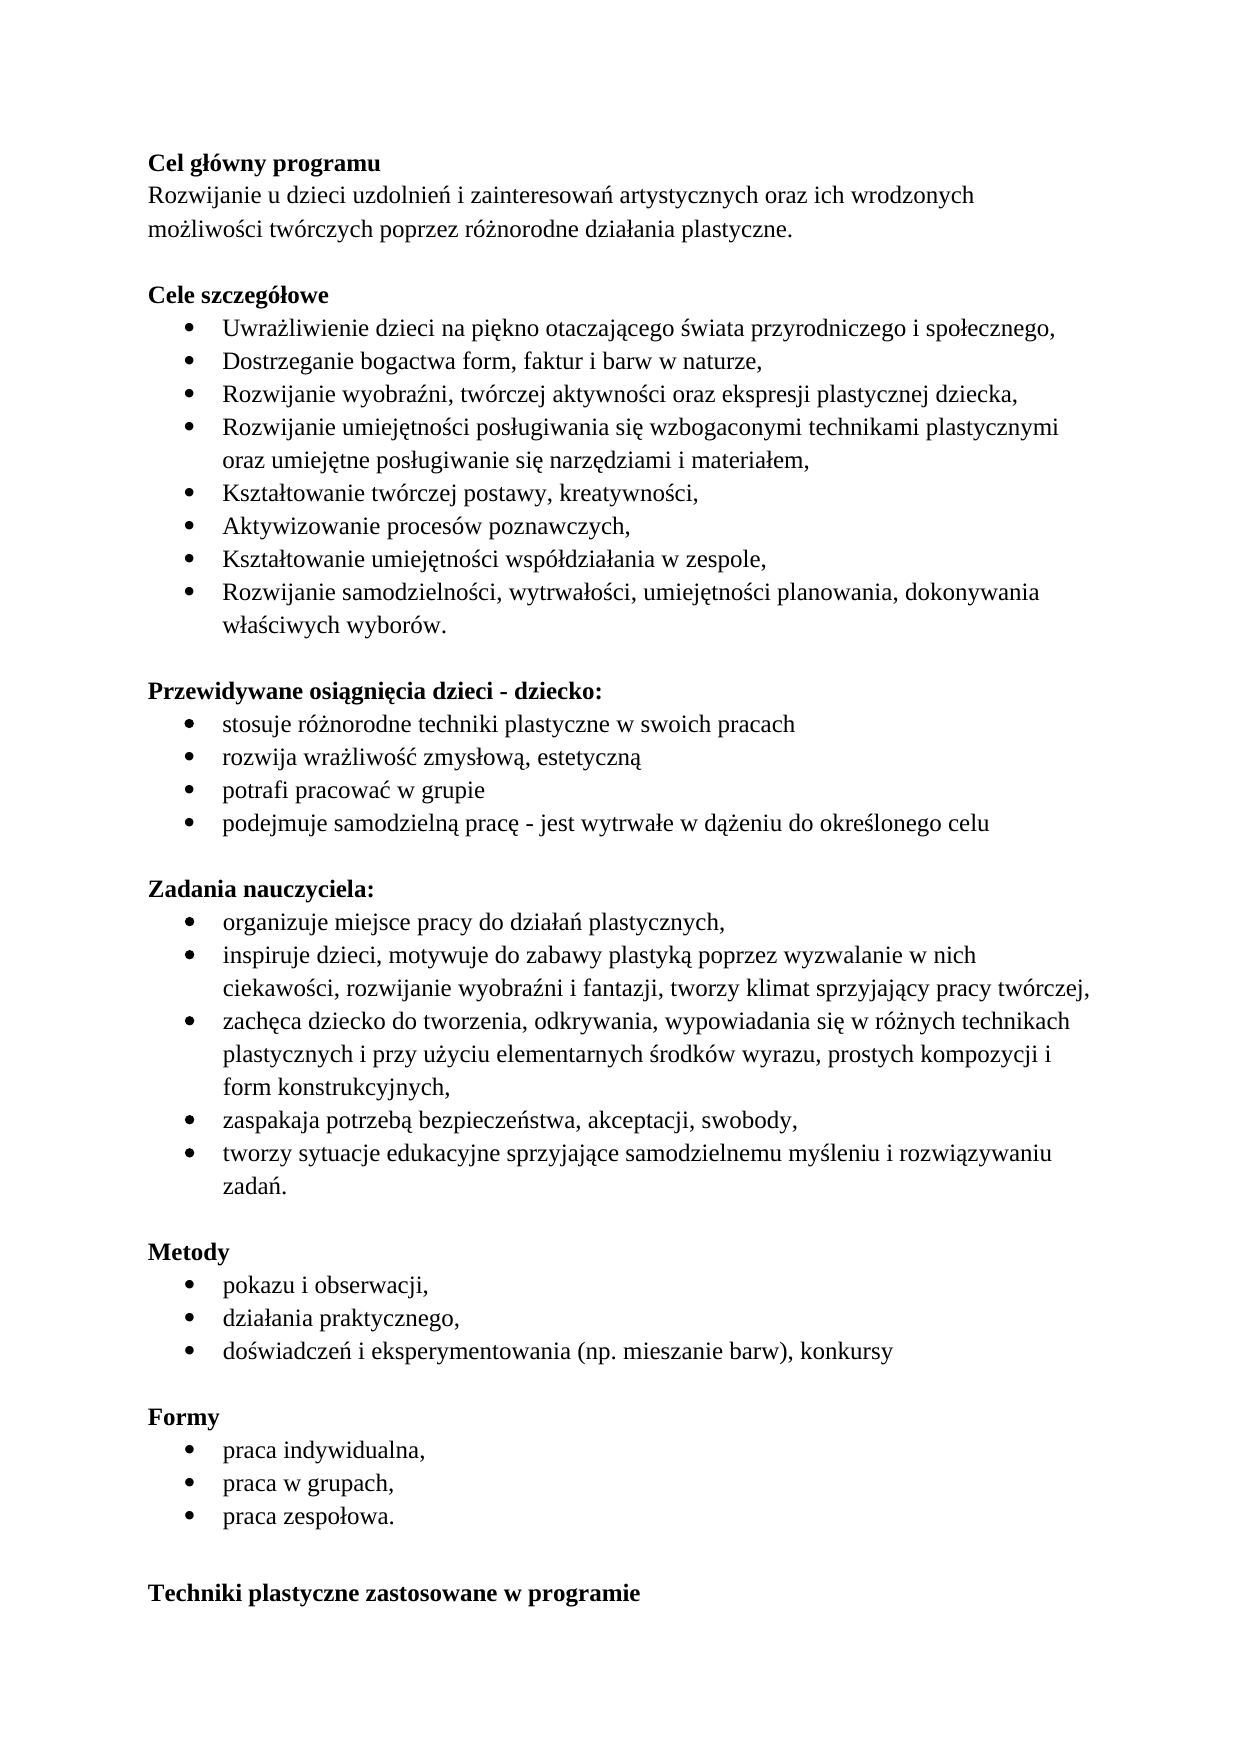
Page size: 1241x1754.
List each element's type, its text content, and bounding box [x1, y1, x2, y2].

list praca w grupach, [185, 1468, 1093, 1497]
list działania praktycznego, [185, 1303, 1093, 1332]
list pokazu i obserwacji, [185, 1270, 1093, 1299]
text Techniki plastyczne zastosowane w programie [148, 1578, 1093, 1606]
list tworzy sytuacje edukacyjne sprzyjające samodzielnemu myśleniu i rozwiązywaniu zadań. [185, 1138, 1093, 1200]
list Rozwijanie samodzielności, wytrwałości, umiejętności planowania, dokonywania właściwych wyborów. [185, 577, 1093, 639]
list podejmuje samodzielną pracę - jest wytrwałe w dążeniu do określonego celu [185, 808, 1093, 837]
text Przewidywane osiągnięcia dzieci - dziecko: [148, 676, 1093, 705]
list organizuje miejsce pracy do działań plastycznych, [185, 907, 1093, 936]
list Rozwijanie umiejętności posługiwania się wzbogaconymi technikami plastycznymi oraz umiejętne posługiwanie się narzędziami i materiałem, [185, 412, 1093, 473]
list inspiruje dzieci, motywuje do zabawy plastyką poprzez wyzwalanie w nich ciekawości, rozwijanie wyobraźni i fantazji, tworzy klimat sprzyjający pracy twórczej, [185, 940, 1093, 1002]
text Metody [148, 1237, 1093, 1266]
list zaspakaja potrzebą bezpieczeństwa, akceptacji, swobody, [185, 1105, 1093, 1134]
list Kształtowanie twórczej postawy, kreatywności, [185, 478, 1093, 507]
list Dostrzeganie bogactwa form, faktur i barw w naturze, [185, 346, 1093, 374]
list potrafi pracować w grupie [185, 775, 1093, 804]
text Rozwijanie u dzieci uzdolnień i zainteresowań artystycznych oraz ich wrodzonych możliwości twórczych poprzez różnorodne działania plastyczne. [148, 181, 1093, 242]
list Kształtowanie umiejętności współdziałania w zespole, [185, 544, 1093, 573]
list stosuje różnorodne techniki plastyczne w swoich pracach [185, 709, 1093, 738]
list praca zespołowa. [185, 1501, 1093, 1530]
list Uwrażliwienie dzieci na piękno otaczającego świata przyrodniczego i społecznego, [185, 313, 1093, 341]
list Aktywizowanie procesów poznawczych, [185, 511, 1093, 539]
list praca indywidualna, [185, 1435, 1093, 1464]
text Formy [148, 1402, 1093, 1431]
list zachęca dziecko do tworzenia, odkrywania, wypowiadania się w różnych technikach plastycznych i przy użyciu elementarnych środków wyrazu, prostych kompozycji i form konstrukcyjnych, [185, 1006, 1093, 1101]
list doświadczeń i eksperymentowania (np. mieszanie barw), konkursy [185, 1336, 1093, 1365]
list Rozwijanie wyobraźni, twórczej aktywności oraz ekspresji plastycznej dziecka, [185, 379, 1093, 407]
text Cele szczegółowe [148, 280, 1093, 308]
text Cel główny programu [148, 148, 1093, 176]
list rozwija wrażliwość zmysłową, estetyczną [185, 742, 1093, 771]
text Zadania nauczyciela: [148, 874, 1093, 903]
